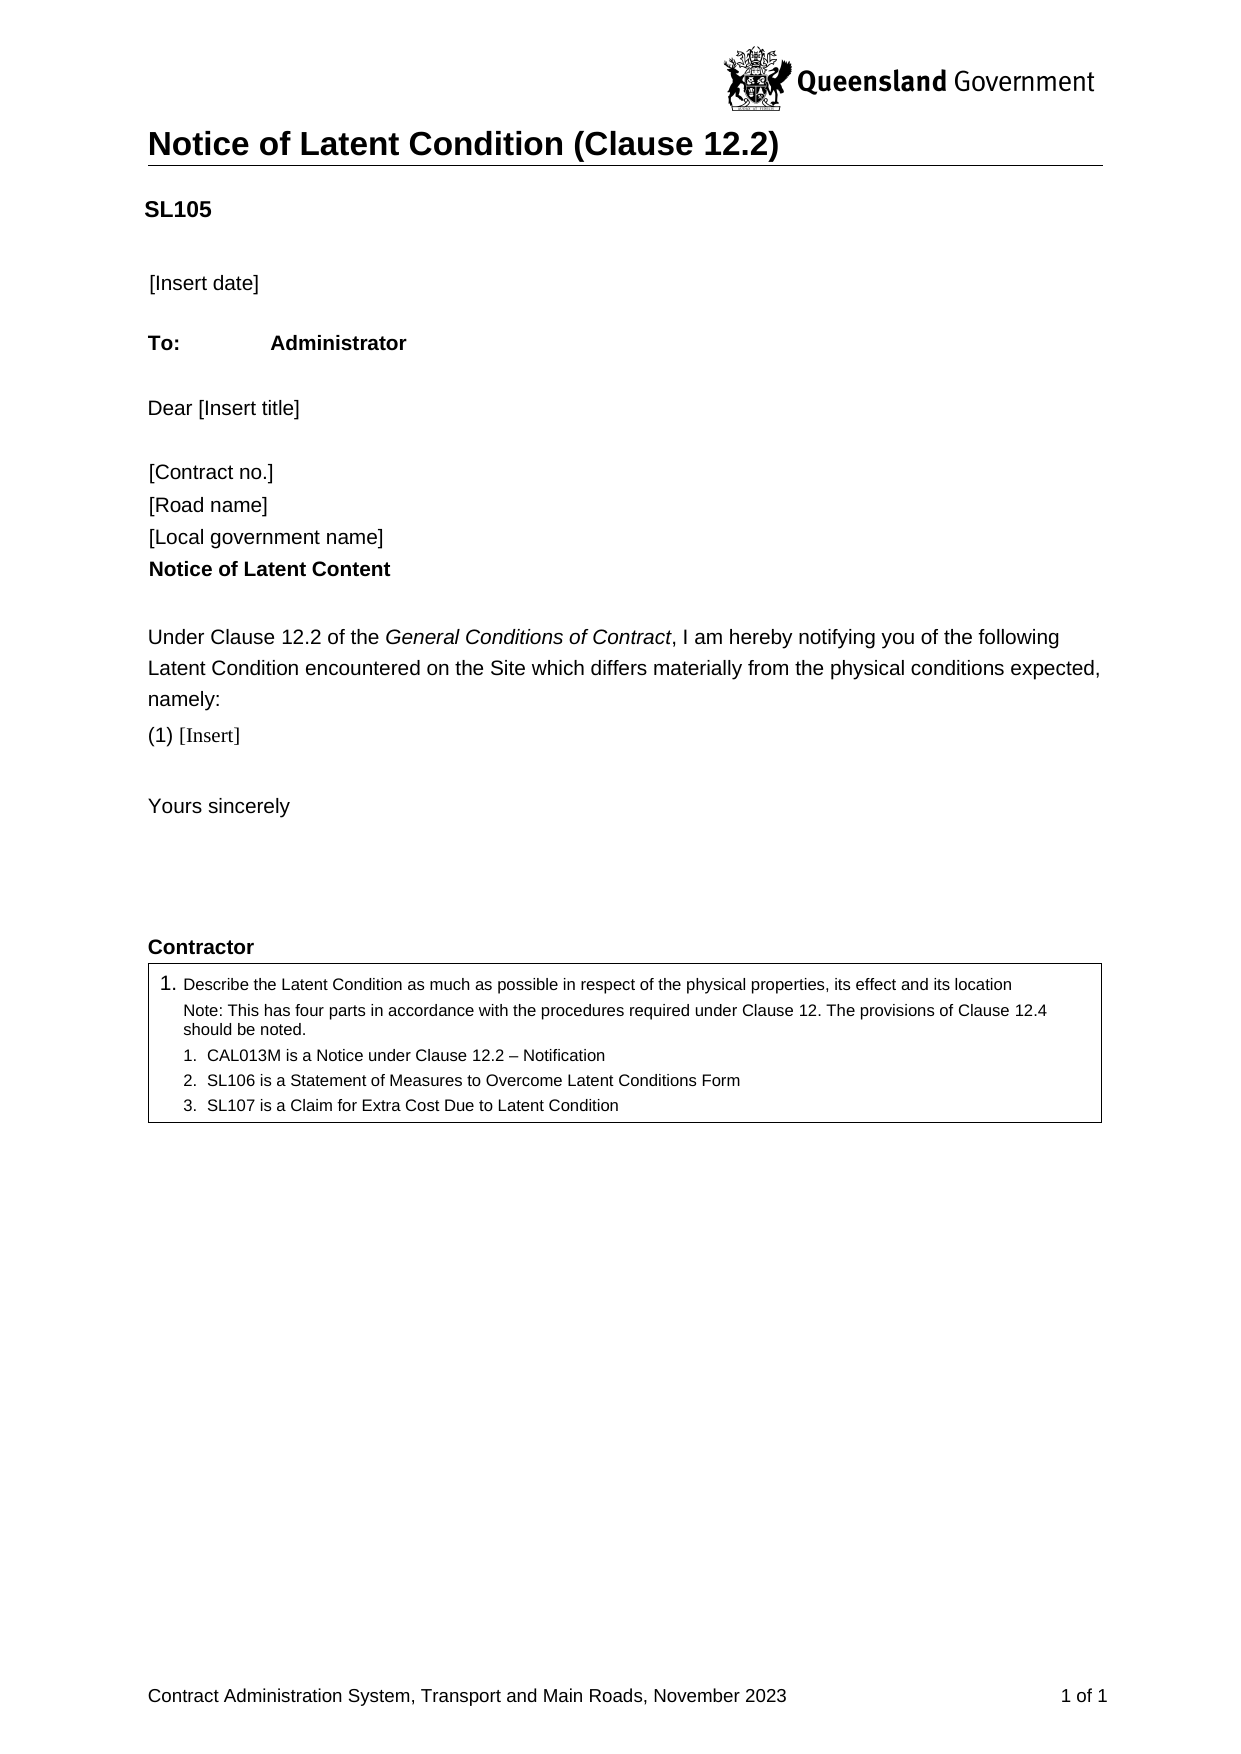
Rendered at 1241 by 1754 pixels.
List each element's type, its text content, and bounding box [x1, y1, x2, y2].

table_header [133, 456, 1101, 488]
table_cell [133, 521, 1101, 553]
picture [723, 46, 1095, 111]
text (1) [148, 715, 1102, 747]
table_cell Notice of Latent Content [133, 553, 1101, 585]
table_header Dear [133, 391, 1086, 424]
text Contractor [148, 928, 1102, 959]
text Under Clause 12.2 of the General Conditions of Contract, I am hereby notifying you of the following Latent Condition encountered on the Site which differs materially from the physical conditions expected, namely: [148, 617, 1102, 711]
table_header To: [133, 327, 266, 359]
table_cell [133, 488, 1101, 521]
text Yours sincerely [148, 786, 1102, 817]
table_header Describe the Latent Condition as much as possible in respect of the physical properties, its effect and its location Note: This has four parts in accordance with the procedures required under Clause 12. The provisions of Clause 12.4 should be noted. CAL013M is a Notice under Clause 12.2 – Notification SL106 is a Statement of Measures to Overcome Latent Conditions Form SL107 is a Claim for Extra Cost Due to Latent Condition [149, 964, 1101, 1122]
table_header Administrator [266, 327, 1086, 359]
